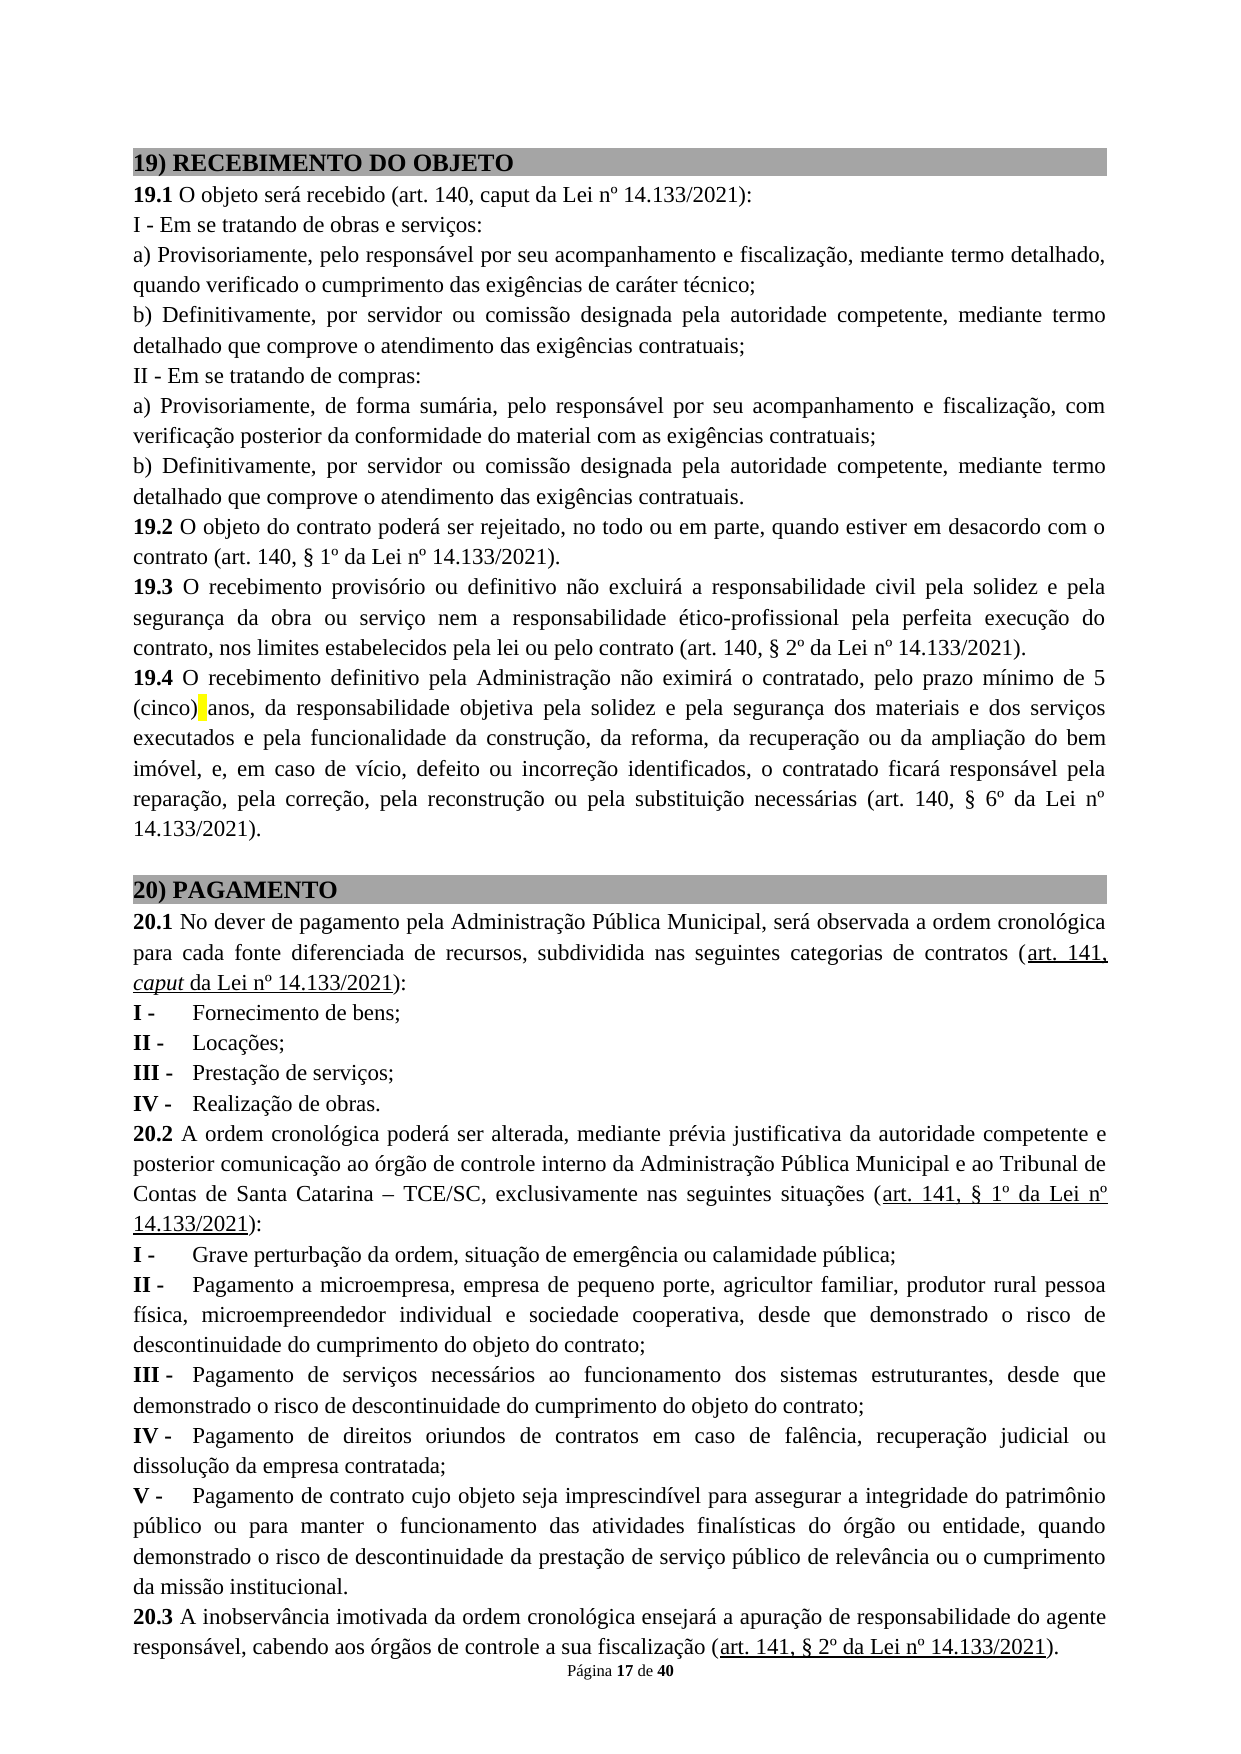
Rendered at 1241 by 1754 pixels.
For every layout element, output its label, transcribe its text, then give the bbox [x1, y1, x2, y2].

text 20.2 A ordem cronológica poderá ser alterada, mediante prévia justificativa da autoridade competente e posterior comunicação ao órgão de controle interno da Administração Pública Municipal e ao Tribunal de Contas de Santa Catarina – TCE/SC, exclusivamente nas seguintes situações (art. 141, § 1º da Lei nº 14.133/2021): [133, 1120, 1107, 1237]
text 19.3 O recebimento provisório ou definitivo não excluirá a responsabilidade civil pela solidez e pela segurança da obra ou serviço nem a responsabilidade ético-profissional pela perfeita execução do contrato, nos limites estabelecidos pela lei ou pelo contrato (art. 140, § 2º da Lei nº 14.133/2021). [133, 573, 1107, 660]
text II - Em se tratando de compras: [133, 362, 1107, 388]
list Grave perturbação da ordem, situação de emergência ou calamidade pública; [133, 1241, 1107, 1267]
text a) Provisoriamente, pelo responsável por seu acompanhamento e fiscalização, mediante termo detalhado, quando verificado o cumprimento das exigências de caráter técnico; [133, 241, 1107, 298]
text 19.1 O objeto será recebido (art. 140, caput da Lei nº 14.133/2021): [133, 181, 1107, 207]
text 20.1 No dever de pagamento pela Administração Pública Municipal, será observada a ordem cronológica para cada fonte diferenciada de recursos, subdividida nas seguintes categorias de contratos (art. 141, caput da Lei nº 14.133/2021): [133, 908, 1107, 995]
text 19.4 O recebimento definitivo pela Administração não eximirá o contratado, pelo prazo mínimo de 5 (cinco) anos, da responsabilidade objetiva pela solidez e pela segurança dos materiais e dos serviços executados e pela funcionalidade da construção, da reforma, da recuperação ou da ampliação do bem imóvel, e, em caso de vício, defeito ou incorreção identificados, o contratado ficará responsável pela reparação, pela correção, pela reconstrução ou pela substituição necessárias (art. 140, § 6º da Lei nº 14.133/2021). [133, 664, 1107, 841]
text 20.3 A inobservância imotivada da ordem cronológica ensejará a apuração de responsabilidade do agente responsável, cabendo aos órgãos de controle a sua fiscalização (art. 141, § 2º da Lei nº 14.133/2021). [133, 1603, 1107, 1660]
list Pagamento de direitos oriundos de contratos em caso de falência, recuperação judicial ou dissolução da empresa contratada; [133, 1422, 1107, 1478]
list Pagamento de serviços necessários ao funcionamento dos sistemas estruturantes, desde que demonstrado o risco de descontinuidade do cumprimento do objeto do contrato; [133, 1362, 1107, 1418]
subtitle 19) RECEBIMENTO DO OBJETO [133, 148, 1107, 176]
text b) Definitivamente, por servidor ou comissão designada pela autoridade competente, mediante termo detalhado que comprove o atendimento das exigências contratuais; [133, 301, 1107, 358]
list Locações; [133, 1029, 1107, 1056]
list Pagamento de contrato cujo objeto seja imprescindível para assegurar a integridade do patrimônio público ou para manter o funcionamento das atividades finalísticas do órgão ou entidade, quando demonstrado o risco de descontinuidade da prestação de serviço público de relevância ou o cumprimento da missão institucional. [133, 1482, 1107, 1599]
list Prestação de serviços; [133, 1059, 1107, 1086]
text 19.2 O objeto do contrato poderá ser rejeitado, no todo ou em parte, quando estiver em desacordo com o contrato (art. 140, § 1º da Lei nº 14.133/2021). [133, 513, 1107, 569]
text b) Definitivamente, por servidor ou comissão designada pela autoridade competente, mediante termo detalhado que comprove o atendimento das exigências contratuais. [133, 452, 1107, 509]
list Pagamento a microempresa, empresa de pequeno porte, agricultor familiar, produtor rural pessoa física, microempreendedor individual e sociedade cooperativa, desde que demonstrado o risco de descontinuidade do cumprimento do objeto do contrato; [133, 1271, 1107, 1358]
subtitle 20) PAGAMENTO [133, 875, 1107, 904]
text a) Provisoriamente, de forma sumária, pelo responsável por seu acompanhamento e fiscalização, com verificação posterior da conformidade do material com as exigências contratuais; [133, 392, 1107, 449]
text I - Em se tratando de obras e serviços: [133, 211, 1107, 237]
list Realização de obras. [133, 1090, 1107, 1116]
list Fornecimento de bens; [133, 999, 1107, 1025]
